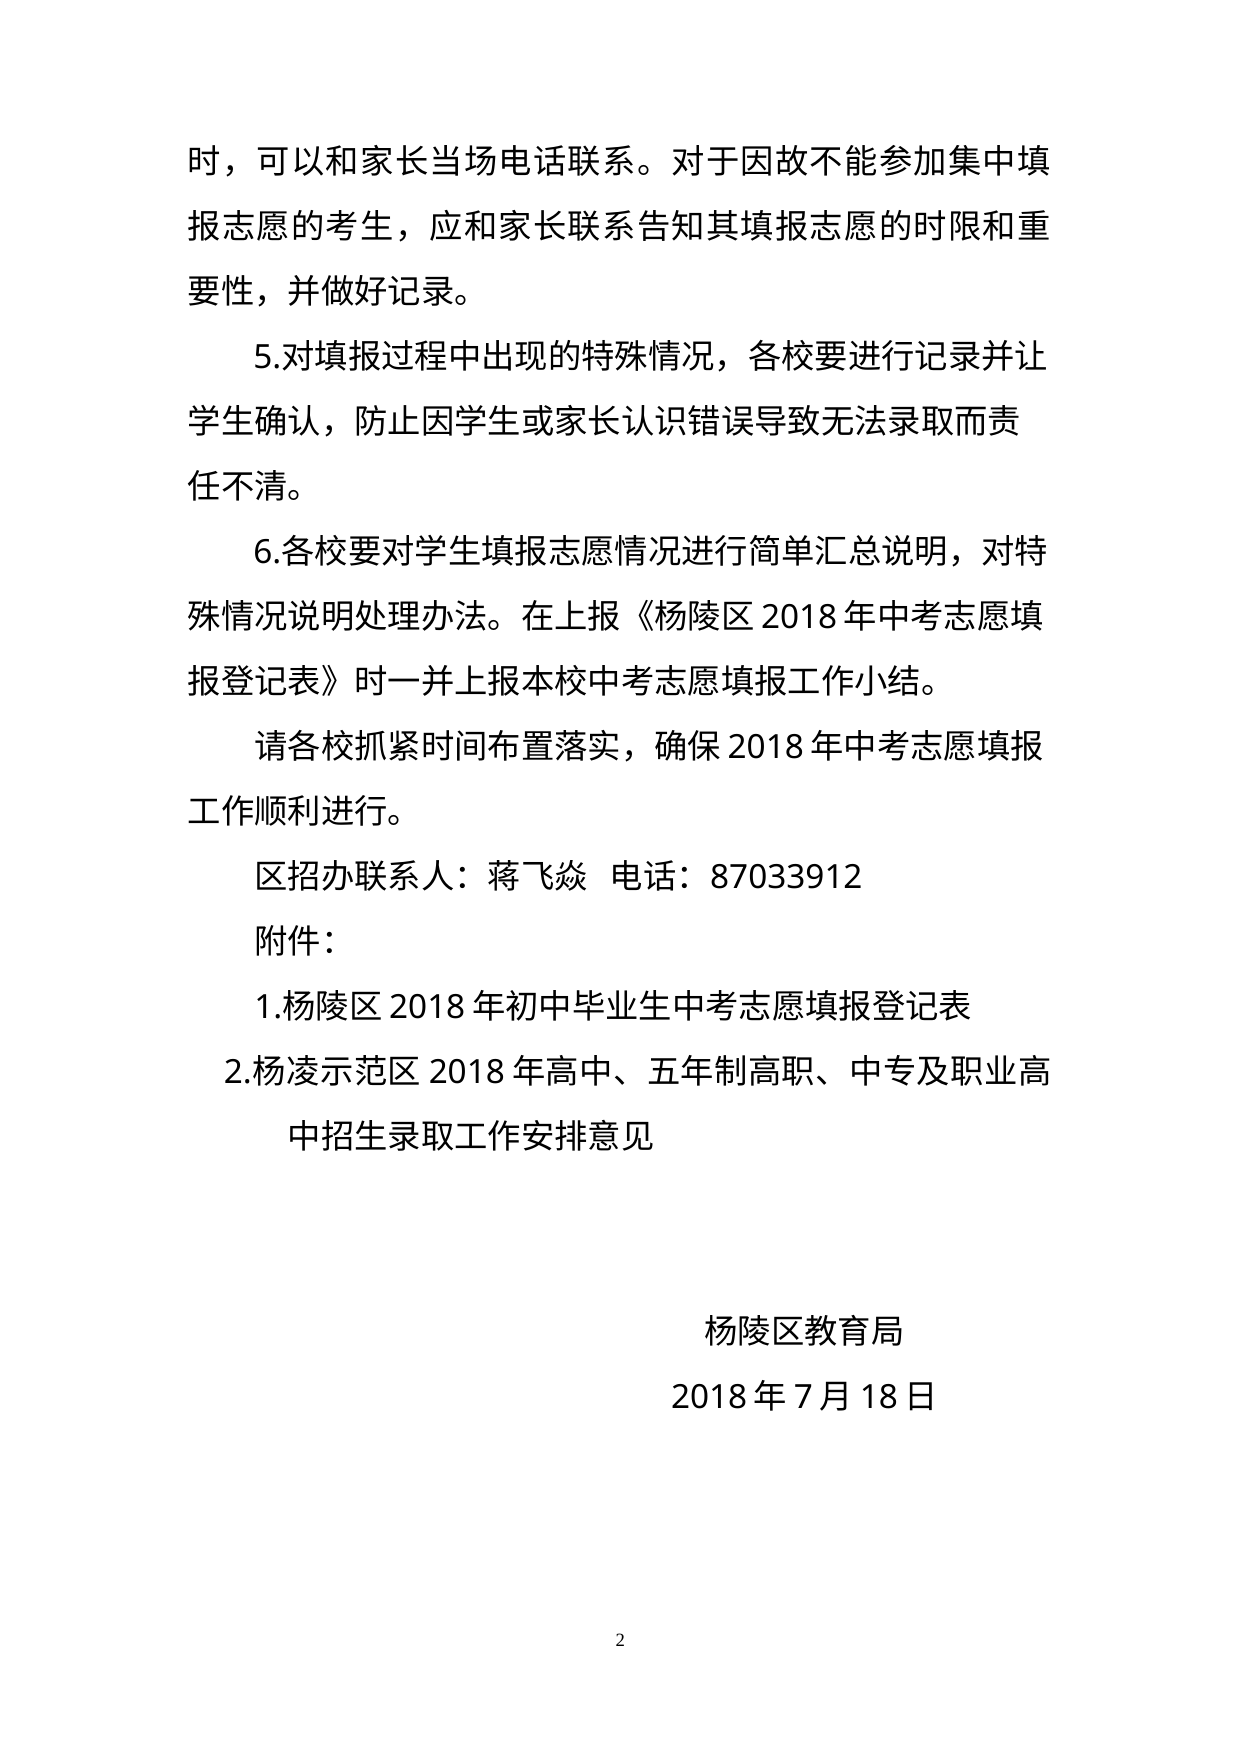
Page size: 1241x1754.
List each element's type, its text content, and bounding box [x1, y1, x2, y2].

text 6.各校要对学生填报志愿情况进行简单汇总说明，对特殊情况说明处理办法。在上报《杨陵区2018年中考志愿填报登记表》时一并上报本校中考志愿填报工作小结。 [187, 516, 1053, 711]
text 杨陵区教育局 [187, 1296, 1053, 1361]
text 1.杨陵区2018年初中毕业生中考志愿填报登记表 [187, 971, 1053, 1036]
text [187, 126, 1053, 321]
text 附件： [187, 906, 1053, 971]
text 区招办联系人：蒋飞焱 电话：87033912 [187, 841, 1053, 906]
text 5.对填报过程中出现的特殊情况，各校要进行记录并让学生确认，防止因学生或家长认识错误导致无法录取而责任不清。 [187, 321, 1053, 516]
text 2018年7月18日 [187, 1361, 1053, 1426]
text 2.杨凌示范区2018年高中、五年制高职、中专及职业高中招生录取工作安排意见 [187, 1036, 1053, 1166]
text 请各校抓紧时间布置落实，确保2018年中考志愿填报工作顺利进行。 [187, 711, 1053, 841]
